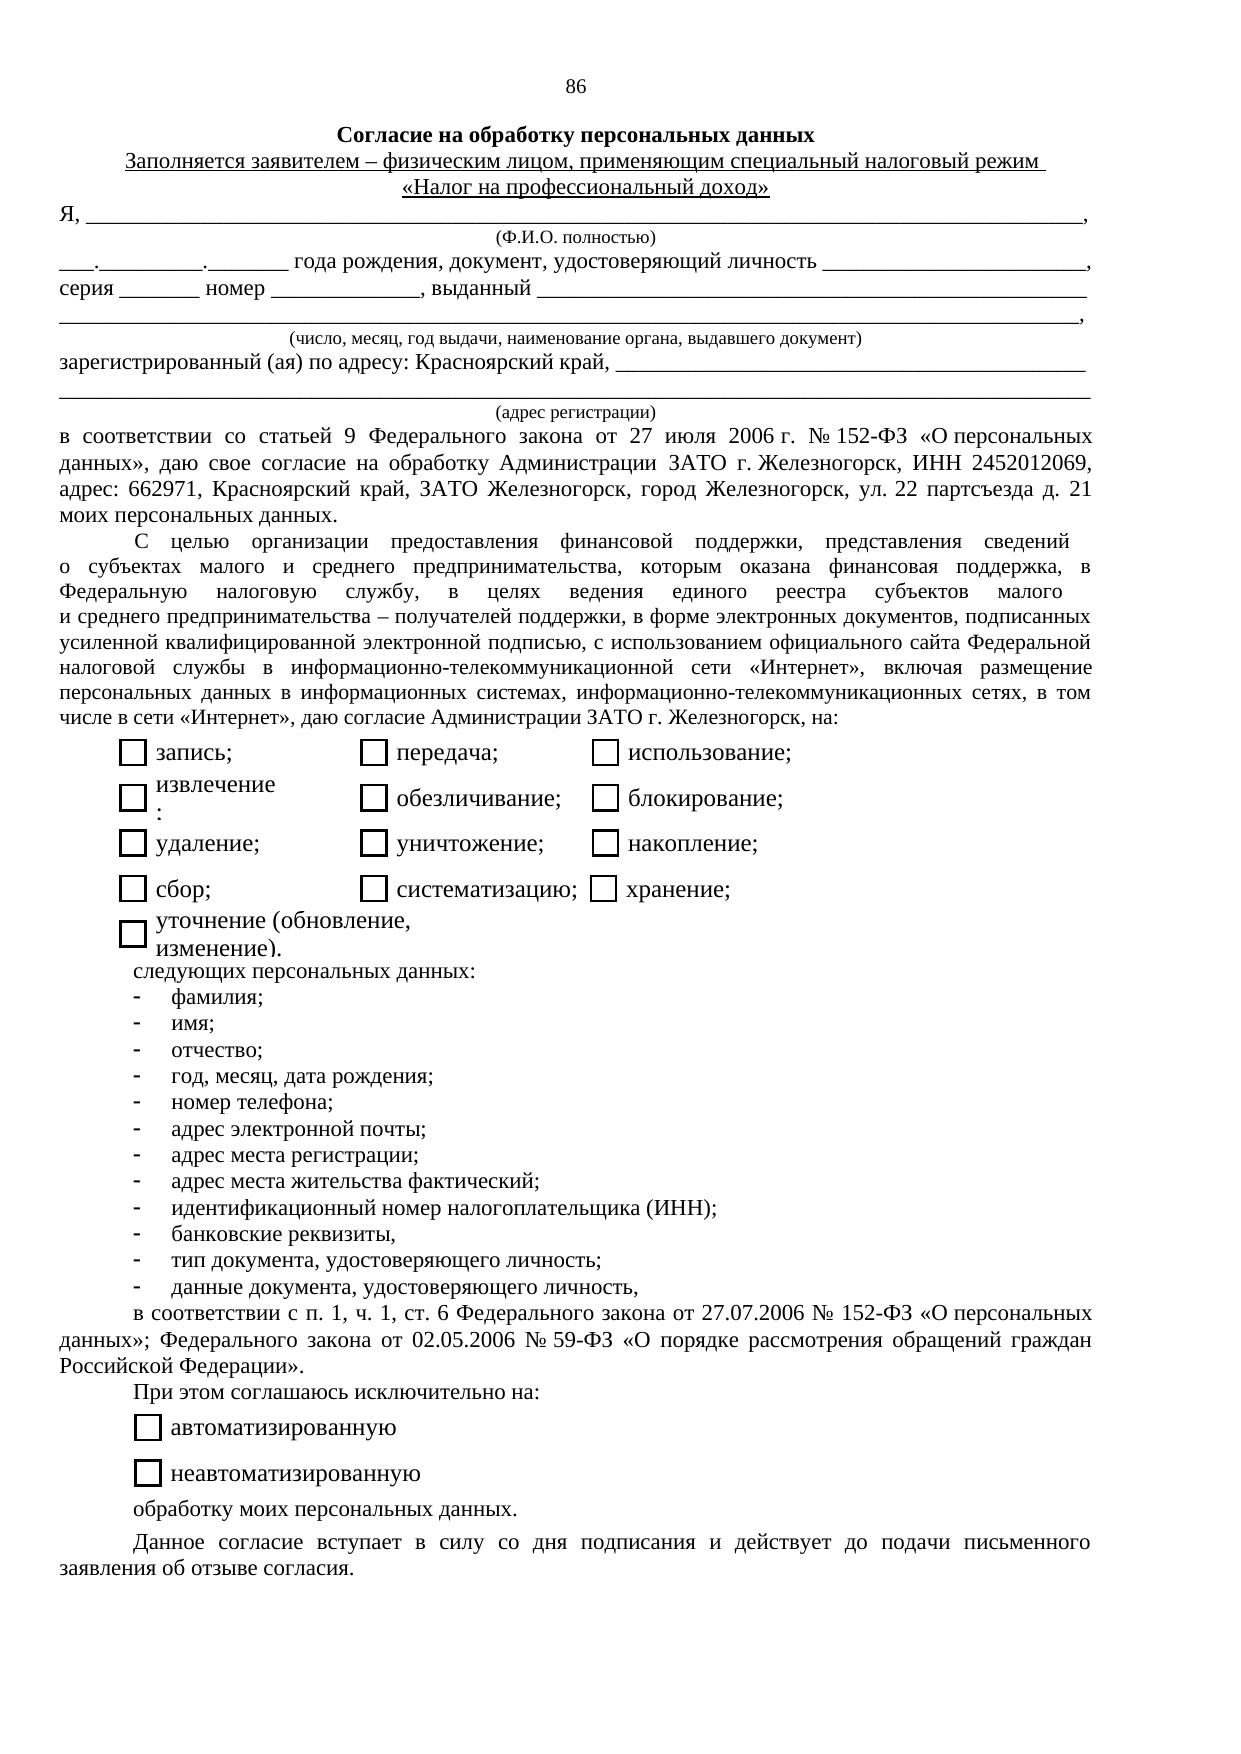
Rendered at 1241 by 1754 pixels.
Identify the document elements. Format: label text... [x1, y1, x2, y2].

list адрес места жительства фактический; [59, 1167, 1093, 1194]
list фамилия; [59, 983, 1093, 1009]
text (Ф.И.О. полностью) [59, 226, 1092, 248]
text Согласие на обработку персональных данных [59, 121, 1092, 147]
text При этом соглашаюсь исключительно на: [59, 1378, 1093, 1405]
text ___._________._______ года рождения, документ, удостоверяющий личность _______________________, серия _______ номер _____________, выданный ________________________________________________ [59, 248, 1092, 300]
text Данное согласие вступает в силу со дня подписания и действует до подачи письменного заявления об отзыве согласия. [59, 1528, 1093, 1581]
text (адрес регистрации) [59, 401, 1092, 422]
list тип документа, удостоверяющего личность; [59, 1247, 1093, 1273]
text в соответствии со статьей 9 Федерального закона от 27 июля 2006 г. № 152-ФЗ «О персональных данных», даю свое согласие на обработку Администрации ЗАТО г. Железногорск, ИНН 2452012069, адрес: 662971, Красноярский край, ЗАТО Железногорск, город Железногорск, ул. 22 партсъезда д. 21 моих персональных данных. [59, 422, 1092, 528]
text _________________________________________________________________________________________, [59, 300, 1092, 327]
text следующих персональных данных: [59, 957, 1093, 983]
text зарегистрированный (ая) по адресу: Красноярский край, _________________________________________ [59, 348, 1092, 374]
list имя; [59, 1009, 1093, 1036]
text (число, месяц, год выдачи, наименование органа, выдавшего документ) [59, 327, 1092, 348]
list отчество; [59, 1036, 1093, 1062]
text Я, _______________________________________________________________________________________, [59, 200, 1092, 226]
list номер телефона; [59, 1088, 1093, 1115]
text __________________________________________________________________________________________ [59, 374, 1092, 401]
text в соответствии с п. 1, ч. 1, ст. 6 Федерального закона от 27.07.2006 № 152-ФЗ «О персональных данных»; Федерального закона от 02.05.2006 № 59-ФЗ «О порядке рассмотрения обращений граждан Российской Федерации». [59, 1299, 1093, 1378]
list банковские реквизиты, [59, 1220, 1093, 1247]
list год, месяц, дата рождения; [59, 1062, 1093, 1088]
text С целью организации предоставления финансовой поддержки, представления сведений о субъектах малого и среднего предпринимательства, которым оказана финансовая поддержка, в Федеральную налоговую службу, в целях ведения единого реестра субъектов малого и среднего предпринимательства – получателей поддержки, в форме электронных документов, подписанных усиленной квалифицированной электронной подписью, с использованием официального сайта Федеральной налоговой службы в информационно-телекоммуникационной сети «Интернет», включая размещение персональных данных в информационных системах, информационно-телекоммуникационных сетях, в том числе в сети «Интернет», даю согласие Администрации ЗАТО г. Железногорск, на: [59, 528, 1093, 729]
list адрес электронной почты; [59, 1115, 1093, 1141]
text Заполняется заявителем – физическим лицом, применяющим специальный налоговый режим «Налог на профессиональный доход» [59, 147, 1112, 200]
text обработку моих персональных данных. [59, 1496, 1093, 1522]
list данные документа, удостоверяющего личность, [59, 1273, 1093, 1299]
list адрес места регистрации; [59, 1141, 1093, 1167]
list идентификационный номер налогоплательщика (ИНН); [59, 1194, 1093, 1220]
